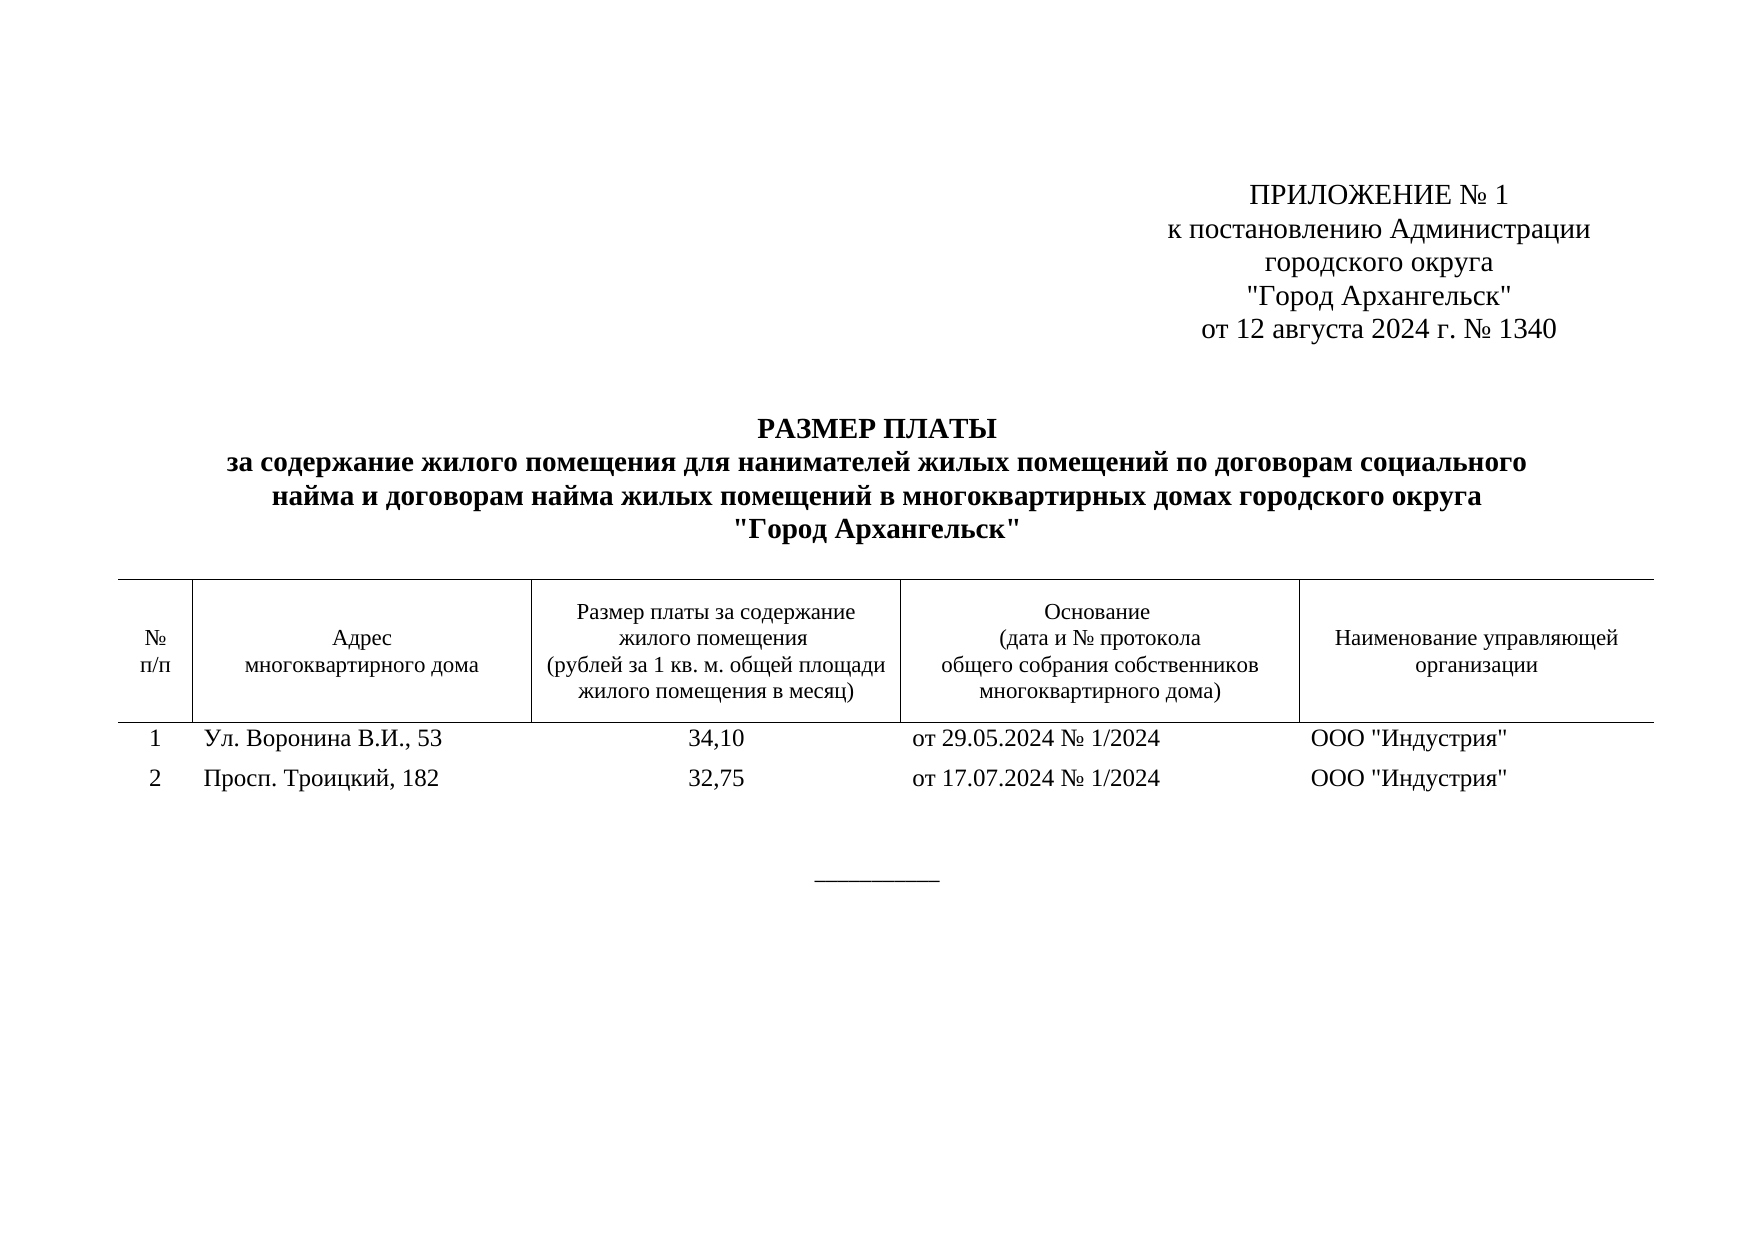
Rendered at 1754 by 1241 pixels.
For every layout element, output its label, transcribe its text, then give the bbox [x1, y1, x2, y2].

table_header Размер платы за содержание жилого помещения (рублей за 1 кв. м. общей площади жилого помещения в месяц) [532, 580, 900, 722]
table_cell ООО "Индустрия" [1299, 723, 1654, 763]
table_cell 1 [118, 723, 192, 763]
text "Город Архангельск" [118, 511, 1636, 545]
text к постановлению Администрации [1122, 211, 1636, 244]
text от 12 августа 2024 г. № 1340 [1122, 311, 1636, 345]
table_header Адрес многоквартирного дома [193, 580, 531, 722]
table_header № п/п [118, 580, 192, 722]
table_cell ООО "Индустрия" [1299, 763, 1654, 804]
table_cell Просп. Троицкий, 182 [192, 763, 532, 804]
table_header Основание (дата и № протокола общего собрания собственников многоквартирного дома) [901, 580, 1299, 722]
text "Город Архангельск" [1122, 278, 1636, 311]
text городского округа [1122, 244, 1636, 278]
table_cell 32,75 [532, 763, 901, 804]
text ___________ [118, 857, 1636, 885]
table_cell Ул. Воронина В.И., 53 [192, 723, 532, 763]
table_cell от 17.07.2024 № 1/2024 [901, 763, 1299, 804]
text РАЗМЕР ПЛАТЫ [118, 411, 1636, 444]
table_header Наименование управляющей организации [1300, 580, 1654, 722]
text за содержание жилого помещения для нанимателей жилых помещений по договорам социального найма и договорам найма жилых помещений в многоквартирных домах городского округа [118, 444, 1636, 511]
table_cell 2 [118, 763, 192, 804]
table_cell 34,10 [532, 723, 901, 763]
table_cell от 29.05.2024 № 1/2024 [901, 723, 1299, 763]
text ПРИЛОЖЕНИЕ № 1 [1122, 177, 1636, 211]
